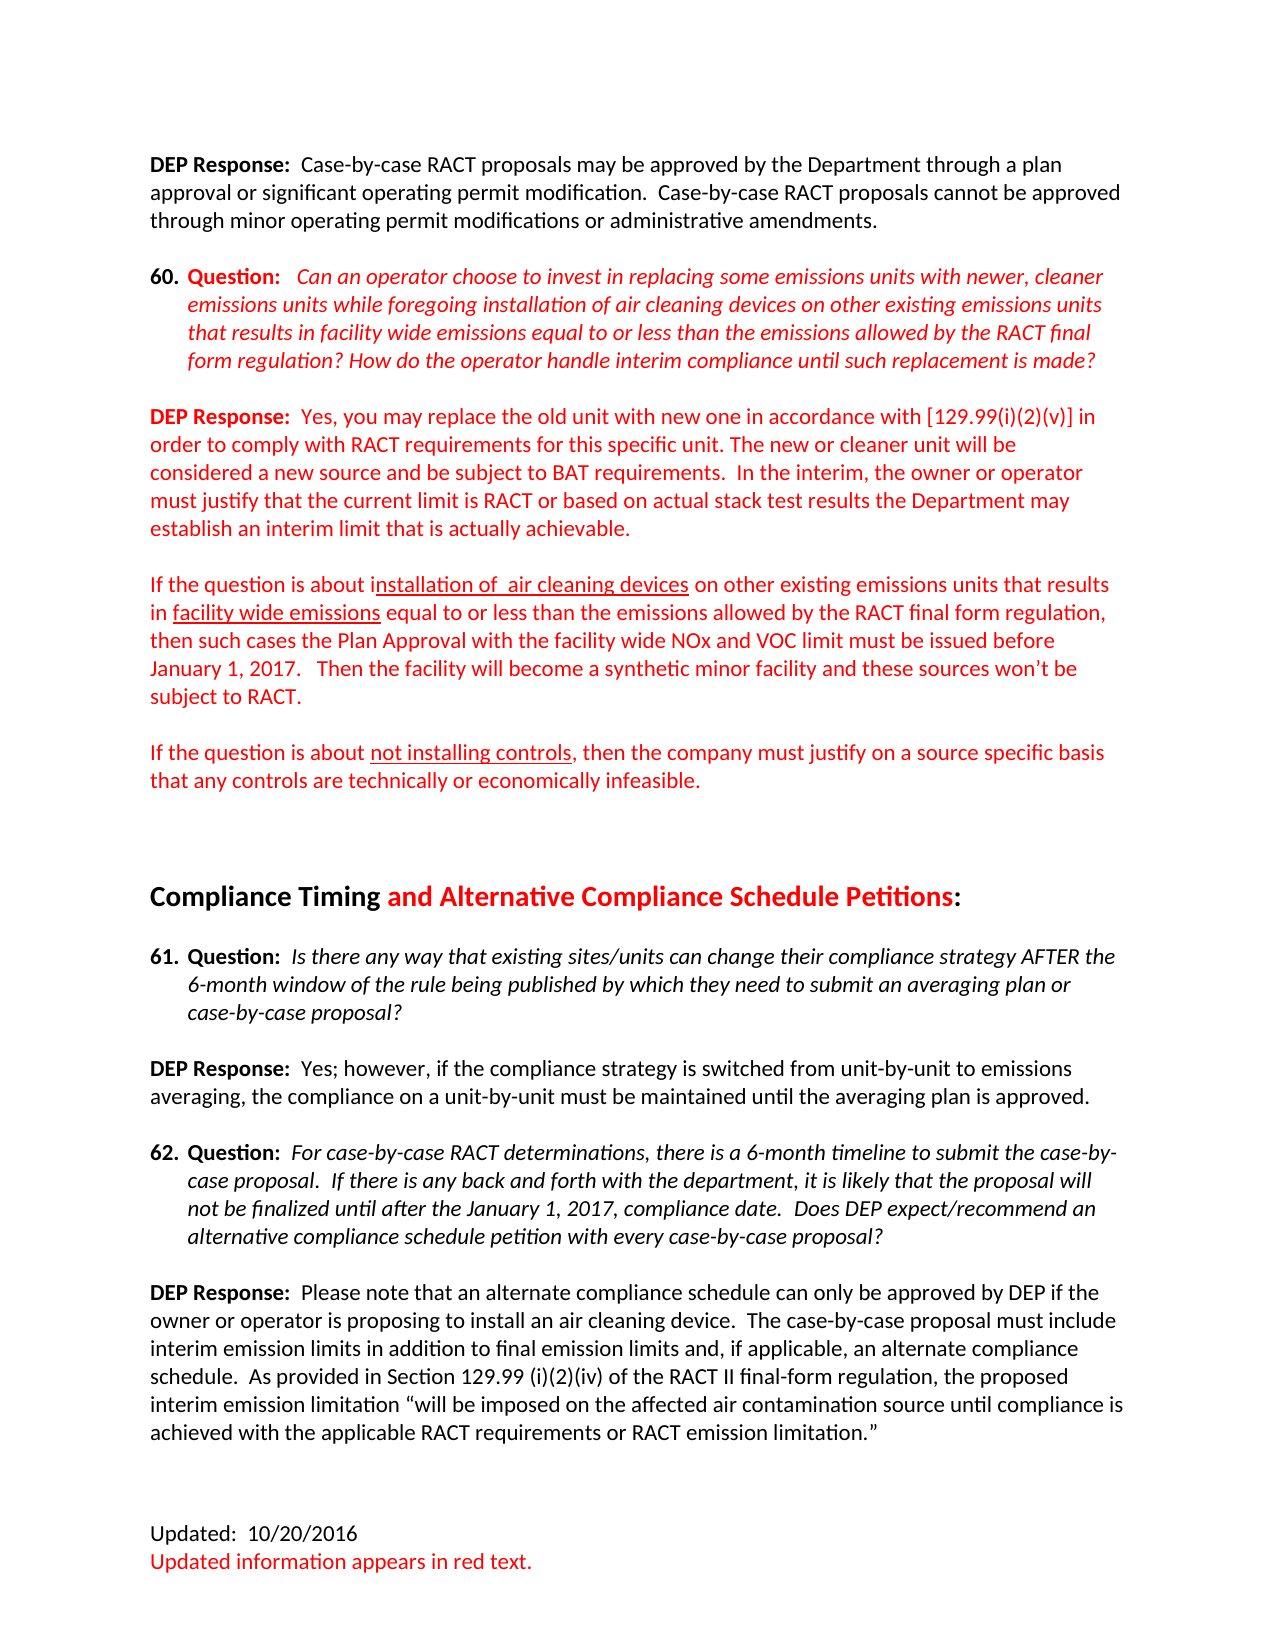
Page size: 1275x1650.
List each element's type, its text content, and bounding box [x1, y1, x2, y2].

text DEP Response: Yes, you may replace the old unit with new one in accordance with [129.99(i)(2)(v)] in order to comply with RACT requirements for this specific unit. The new or cleaner unit will be considered a new source and be subject to BAT requirements. In the interim, the owner or operator must justify that the current limit is RACT or based on actual stack test results the Department may establish an interim limit that is actually achievable. [150, 402, 1125, 542]
list Question: Is there any way that existing sites/units can change their compliance strategy AFTER the 6-month window of the rule being published by which they need to submit an averaging plan or case-by-case proposal? [150, 942, 1125, 1026]
text DEP Response: Case-by-case RACT proposals may be approved by the Department through a plan approval or significant operating permit modification. Case-by-case RACT proposals cannot be approved through minor operating permit modifications or administrative amendments. [150, 150, 1125, 234]
text Compliance Timing and Alternative Compliance Schedule Petitions: [150, 878, 1125, 914]
text If the question is about not installing controls, then the company must justify on a source specific basis that any controls are technically or economically infeasible. [150, 738, 1125, 794]
list Question: For case-by-case RACT determinations, there is a 6-month timeline to submit the case-by-case proposal. If there is any back and forth with the department, it is likely that the proposal will not be finalized until after the January 1, 2017, compliance date. Does DEP expect/recommend an alternative compliance schedule petition with every case-by-case proposal? [150, 1138, 1125, 1250]
text DEP Response: Please note that an alternate compliance schedule can only be approved by DEP if the owner or operator is proposing to install an air cleaning device. The case-by-case proposal must include interim emission limits in addition to final emission limits and, if applicable, an alternate compliance schedule. As provided in Section 129.99 (i)(2)(iv) of the RACT II final-form regulation, the proposed interim emission limitation “will be imposed on the affected air contamination source until compliance is achieved with the applicable RACT requirements or RACT emission limitation.” [150, 1278, 1125, 1447]
list Question: Can an operator choose to invest in replacing some emissions units with newer, cleaner emissions units while foregoing installation of air cleaning devices on other existing emissions units that results in facility wide emissions equal to or less than the emissions allowed by the RACT final form regulation? How do the operator handle interim compliance until such replacement is made? [150, 262, 1125, 374]
text DEP Response: Yes; however, if the compliance strategy is switched from unit-by-unit to emissions averaging, the compliance on a unit-by-unit must be maintained until the averaging plan is approved. [150, 1054, 1125, 1110]
text If the question is about installation of air cleaning devices on other existing emissions units that results in facility wide emissions equal to or less than the emissions allowed by the RACT final form regulation, then such cases the Plan Approval with the facility wide NOx and VOC limit must be issued before January 1, 2017. Then the facility will become a synthetic minor facility and these sources won’t be subject to RACT. [150, 570, 1125, 710]
